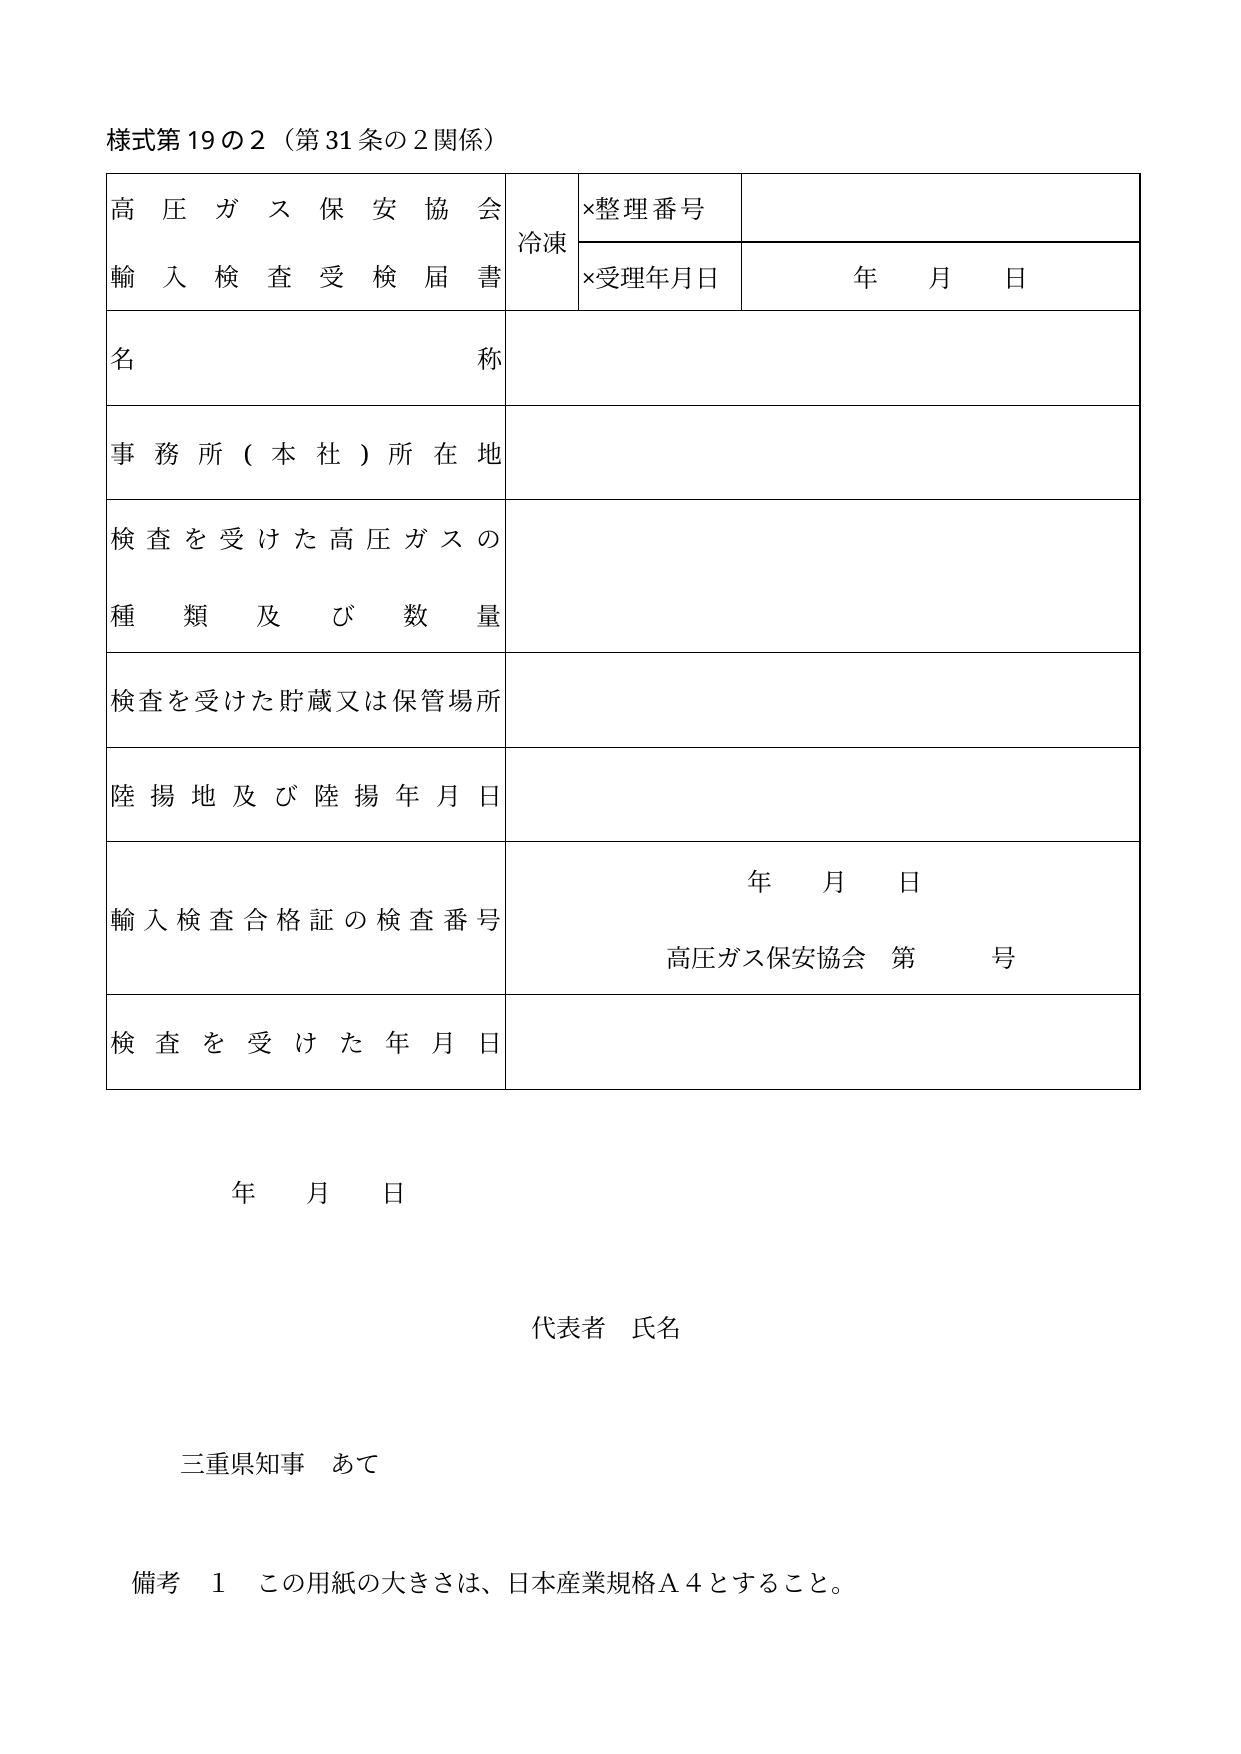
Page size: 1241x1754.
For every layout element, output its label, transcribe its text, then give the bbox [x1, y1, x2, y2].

table_cell 検査を受けた高圧ガスの 種類及び数量 [107, 500, 505, 652]
table_cell 事務所(本社)所在地 [107, 406, 505, 499]
table_cell [506, 995, 1139, 1089]
table_cell [506, 406, 1139, 499]
table_cell 名称 [107, 311, 505, 405]
table_header ×整理番号 [579, 174, 741, 241]
table_cell [506, 653, 1139, 747]
text 代表者 氏名 [531, 1293, 1134, 1361]
table_header 高圧ガス保安協会 輸入検査受検届書 [107, 174, 505, 310]
table_cell 年 月 日 [742, 243, 1139, 310]
text 備考 １ この用紙の大きさは、日本産業規格Ａ４とすること。 [106, 1564, 1134, 1600]
table_cell [506, 500, 1139, 652]
text 三重県知事 あて [180, 1428, 1134, 1496]
table_cell 年 月 日 高圧ガス保安協会 第 号 [506, 842, 1139, 994]
table_cell ×受理年月日 [579, 243, 741, 310]
table_cell [506, 748, 1139, 841]
table_cell 陸揚地及び陸揚年月日 [107, 748, 505, 841]
table_cell 検査を受けた年月日 [107, 995, 505, 1089]
table_cell [506, 311, 1139, 405]
table_cell 検査を受けた貯蔵又は保管場所 [107, 653, 505, 747]
table_header 冷凍 [506, 174, 578, 310]
table_cell 輸入検査合格証の検査番号 [107, 842, 505, 994]
table_header [742, 174, 1139, 241]
text 様式第19の２（第31条の２関係） [106, 105, 1134, 173]
text 年 月 日 [106, 1158, 1134, 1225]
